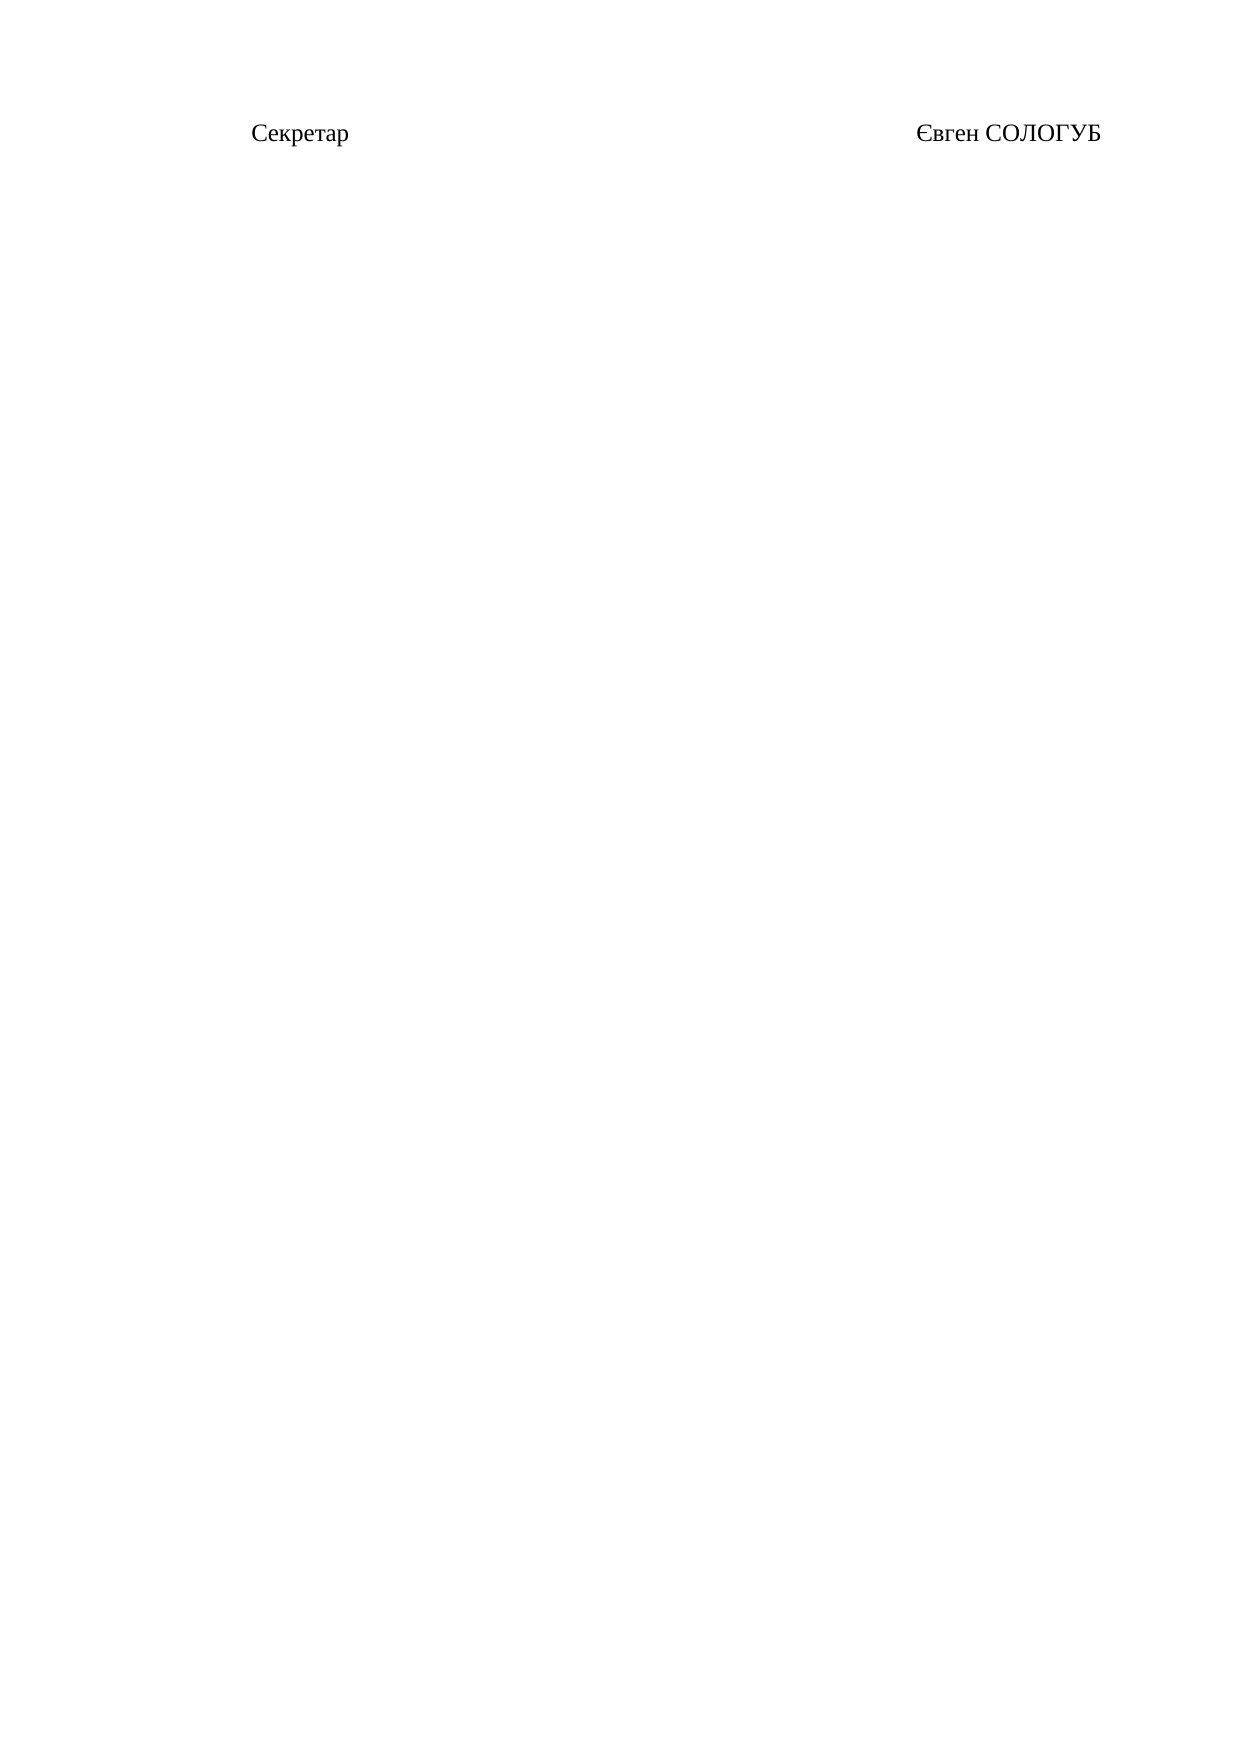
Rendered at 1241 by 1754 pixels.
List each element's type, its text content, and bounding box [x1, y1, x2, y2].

text Секретар Євген СОЛОГУБ [251, 118, 1152, 147]
